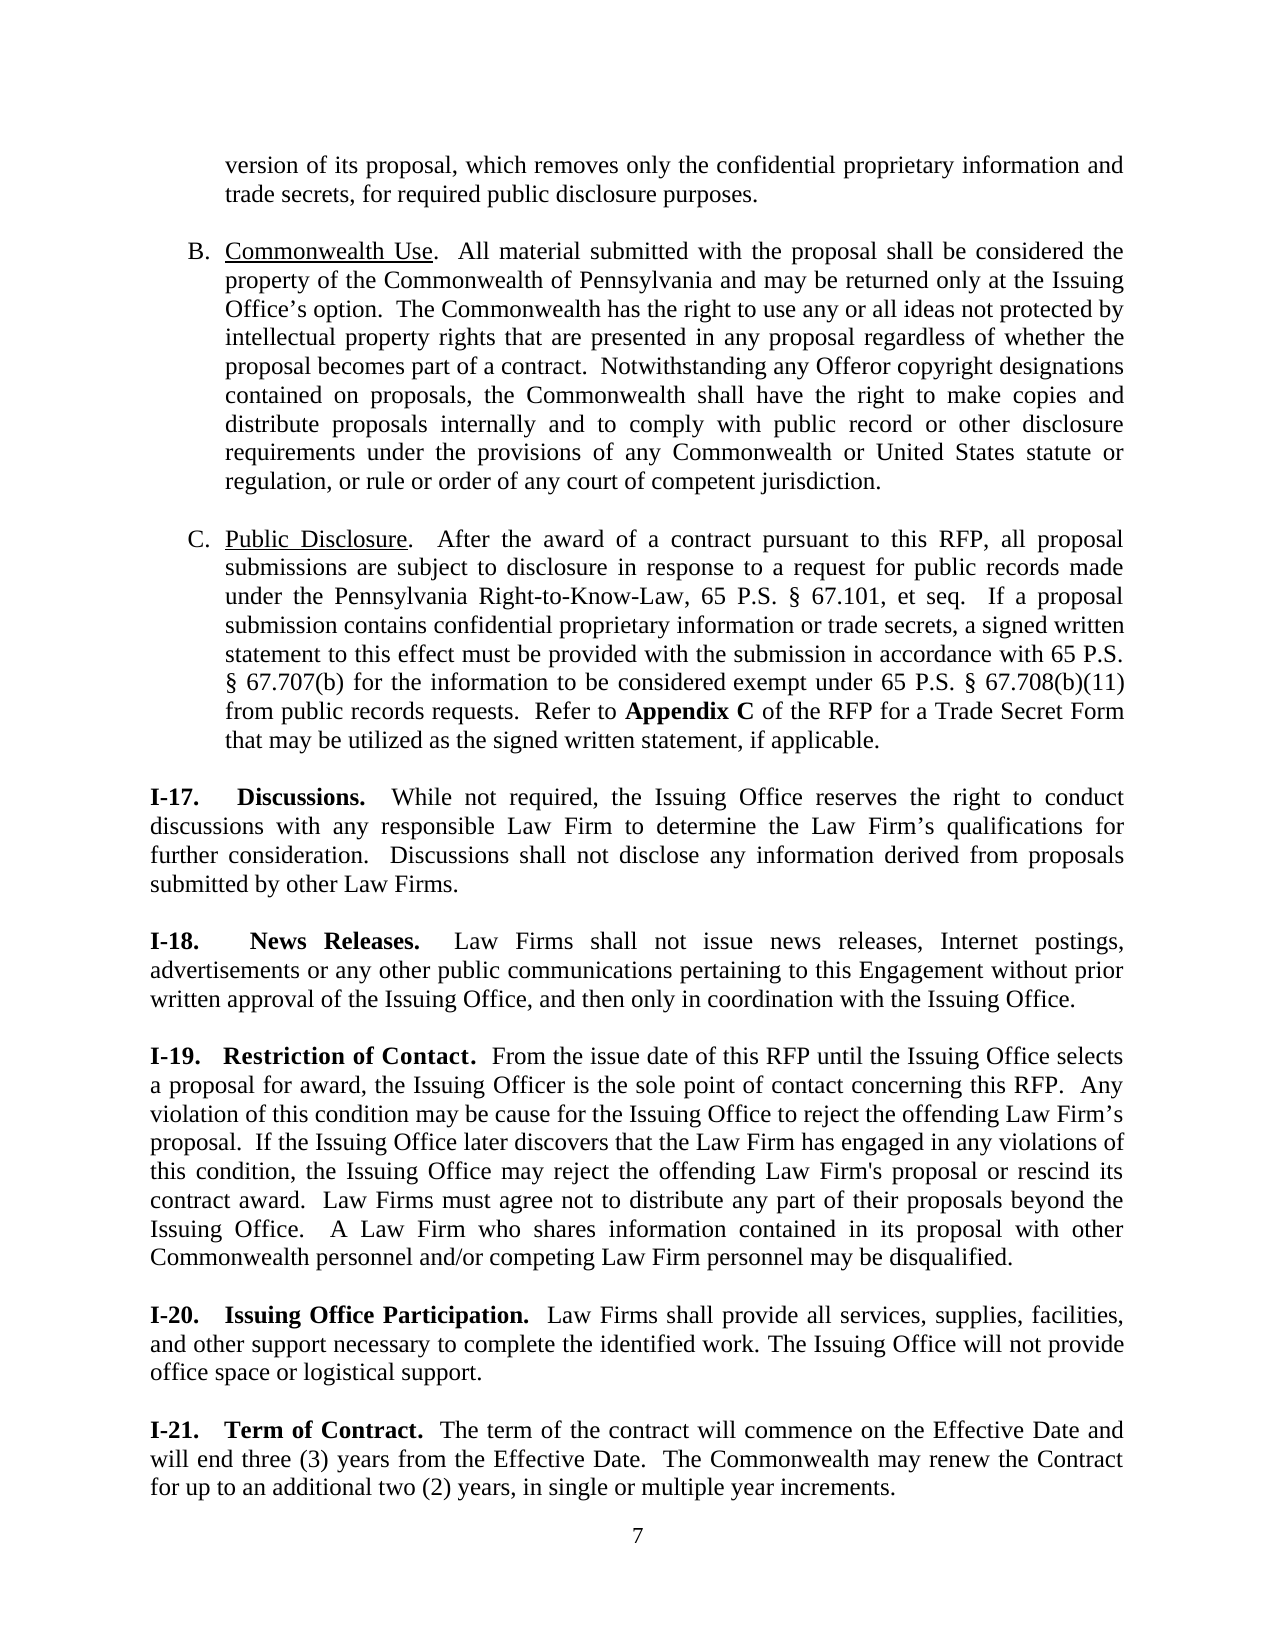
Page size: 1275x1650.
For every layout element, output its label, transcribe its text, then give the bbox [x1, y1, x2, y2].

text I-20. Issuing Office Participation. Law Firms shall provide all services, supplies, facilities, and other support necessary to complete the identified work. The Issuing Office will not provide office space or logistical support. [150, 1300, 1125, 1386]
list Commonwealth Use. All material submitted with the proposal shall be considered the property of the Commonwealth of Pennsylvania and may be returned only at the Issuing Office’s option. The Commonwealth has the right to use any or all ideas not protected by intellectual property rights that are presented in any proposal regardless of whether the proposal becomes part of a contract. Notwithstanding any Offeror copyright designations contained on proposals, the Commonwealth shall have the right to make copies and distribute proposals internally and to comply with public record or other disclosure requirements under the provisions of any Commonwealth or United States statute or regulation, or rule or order of any court of competent jurisdiction. [187, 236, 1125, 495]
text I-19. Restriction of Contact. From the issue date of this RFP until the Issuing Office selects a proposal for award, the Issuing Officer is the sole point of contact concerning this RFP. Any violation of this condition may be cause for the Issuing Office to reject the offending Law Firm’s proposal. If the Issuing Office later discovers that the Law Firm has engaged in any violations of this condition, the Issuing Office may reject the offending Law Firm's proposal or rescind its contract award. Law Firms must agree not to distribute any part of their proposals beyond the Issuing Office. A Law Firm who shares information contained in its proposal with other Commonwealth personnel and/or competing Law Firm personnel may be disqualified. [150, 1041, 1125, 1271]
text I-18. News Releases. Law Firms shall not issue news releases, Internet postings, advertisements or any other public communications pertaining to this Engagement without prior written approval of the Issuing Office, and then only in coordination with the Issuing Office. [150, 926, 1125, 1012]
text I-21. Term of Contract. The term of the contract will commence on the Effective Date and will end three (3) years from the Effective Date. The Commonwealth may renew the Contract for up to an additional two (2) years, in single or multiple year increments. [150, 1415, 1125, 1501]
list Public Disclosure. After the award of a contract pursuant to this RFP, all proposal submissions are subject to disclosure in response to a request for public records made under the Pennsylvania Right-to-Know-Law, 65 P.S. § 67.101, et seq. If a proposal submission contains confidential proprietary information or trade secrets, a signed written statement to this effect must be provided with the submission in accordance with 65 P.S. § 67.707(b) for the information to be considered exempt under 65 P.S. § 67.708(b)(11) from public records requests. Refer to Appendix C of the RFP for a Trade Secret Form that may be utilized as the signed written statement, if applicable. [187, 524, 1125, 754]
text I-17. Discussions. While not required, the Issuing Office reserves the right to conduct discussions with any responsible Law Firm to determine the Law Firm’s qualifications for further consideration. Discussions shall not disclose any information derived from proposals submitted by other Law Firms. [150, 782, 1125, 897]
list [187, 150, 1125, 207]
